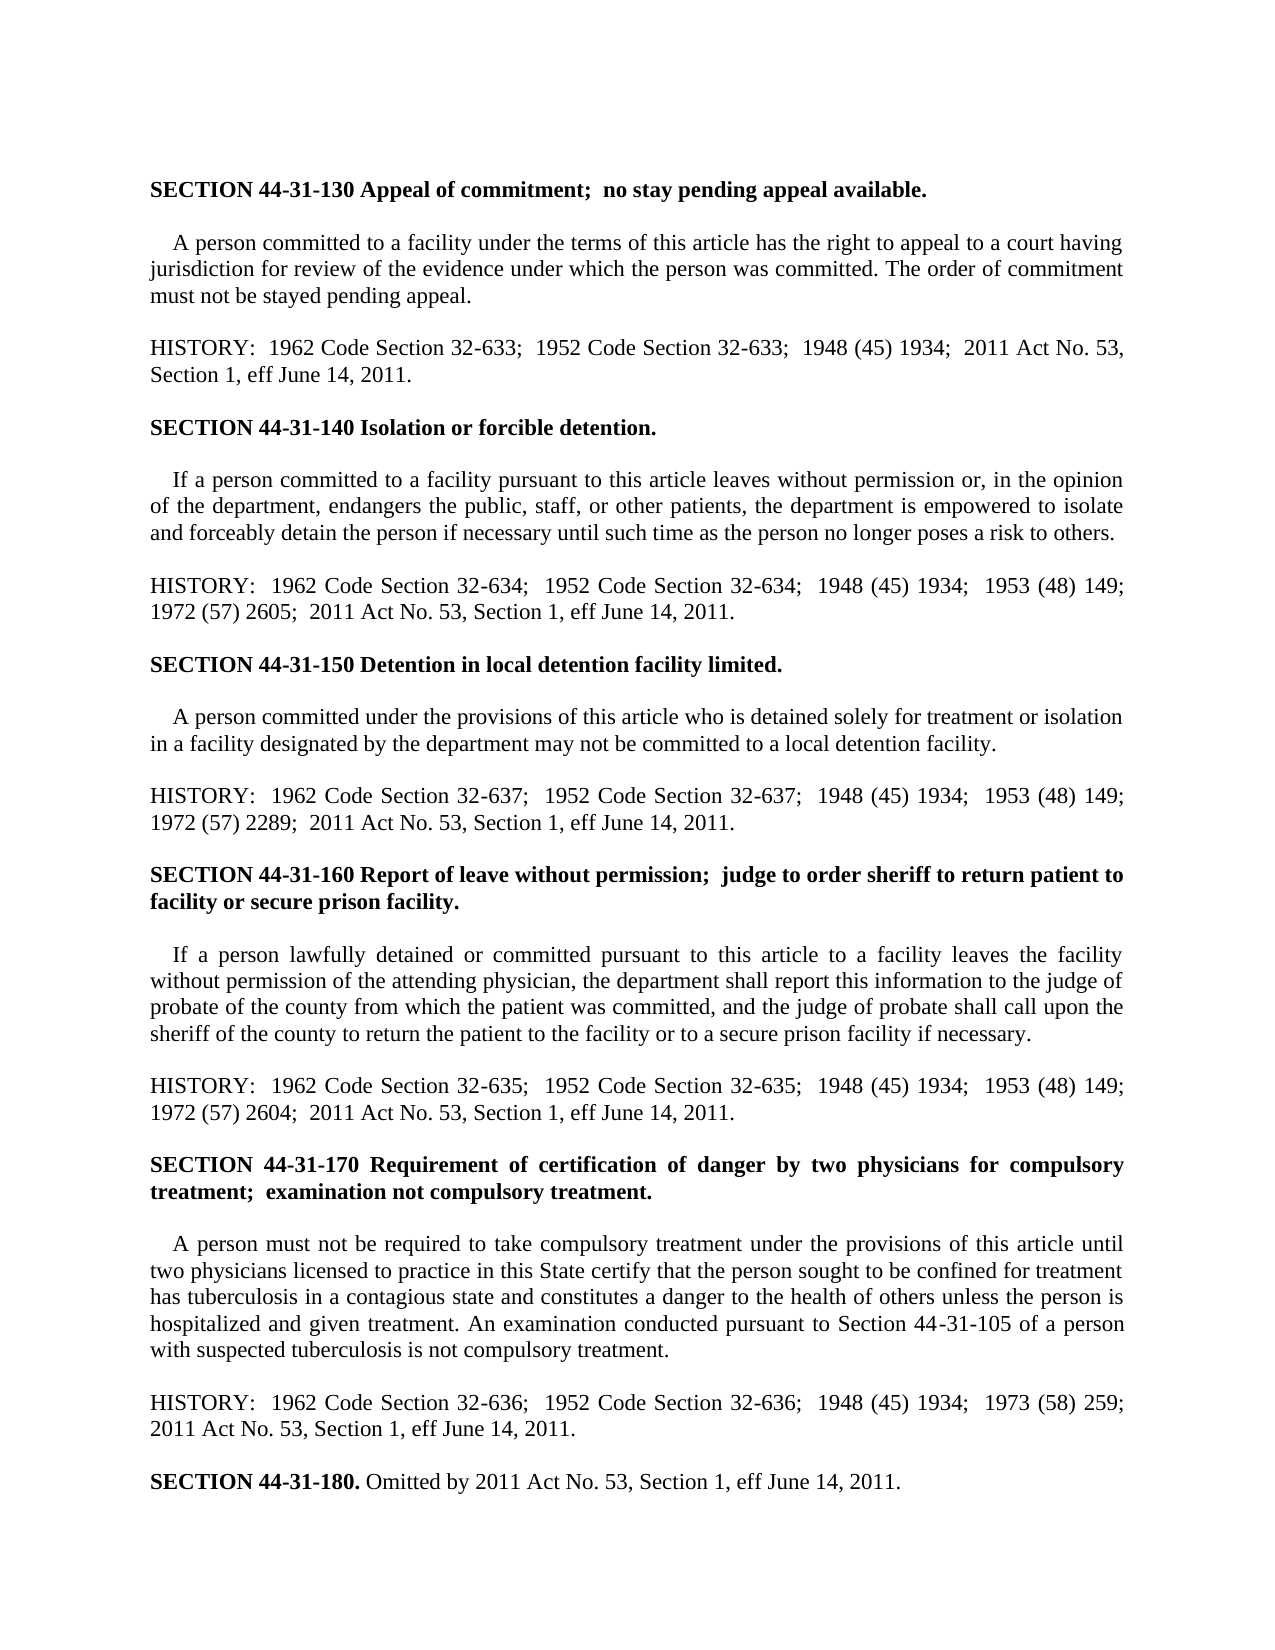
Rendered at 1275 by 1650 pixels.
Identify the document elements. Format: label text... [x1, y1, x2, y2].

text SECTION 44-31-150 Detention in local detention facility limited. [150, 651, 1125, 677]
text A person committed to a facility under the terms of this article has the right to appeal to a court having jurisdiction for review of the evidence under which the person was committed. The order of commitment must not be stayed pending appeal. [150, 229, 1125, 308]
text HISTORY: 1962 Code Section 32-634; 1952 Code Section 32-634; 1948 (45) 1934; 1953 (48) 149; 1972 (57) 2605; 2011 Act No. 53, Section 1, eff June 14, 2011. [150, 572, 1125, 624]
text HISTORY: 1962 Code Section 32-637; 1952 Code Section 32-637; 1948 (45) 1934; 1953 (48) 149; 1972 (57) 2289; 2011 Act No. 53, Section 1, eff June 14, 2011. [150, 782, 1125, 835]
text If a person committed to a facility pursuant to this article leaves without permission or, in the opinion of the department, endangers the public, staff, or other patients, the department is empowered to isolate and forceably detain the person if necessary until such time as the person no longer poses a risk to others. [150, 466, 1125, 545]
text HISTORY: 1962 Code Section 32-636; 1952 Code Section 32-636; 1948 (45) 1934; 1973 (58) 259; 2011 Act No. 53, Section 1, eff June 14, 2011. [150, 1389, 1125, 1441]
text A person committed under the provisions of this article who is detained solely for treatment or isolation in a facility designated by the department may not be committed to a local detention facility. [150, 703, 1125, 756]
text HISTORY: 1962 Code Section 32-635; 1952 Code Section 32-635; 1948 (45) 1934; 1953 (48) 149; 1972 (57) 2604; 2011 Act No. 53, Section 1, eff June 14, 2011. [150, 1072, 1125, 1125]
text SECTION 44-31-160 Report of leave without permission; judge to order sheriff to return patient to facility or secure prison facility. [150, 862, 1125, 914]
text If a person lawfully detained or committed pursuant to this article to a facility leaves the facility without permission of the attending physician, the department shall report this information to the judge of probate of the county from which the patient was committed, and the judge of probate shall call upon the sheriff of the county to return the patient to the facility or to a secure prison facility if necessary. [150, 941, 1125, 1046]
text HISTORY: 1962 Code Section 32-633; 1952 Code Section 32-633; 1948 (45) 1934; 2011 Act No. 53, Section 1, eff June 14, 2011. [150, 334, 1125, 387]
text SECTION 44-31-130 Appeal of commitment; no stay pending appeal available. [150, 176, 1125, 203]
text A person must not be required to take compulsory treatment under the provisions of this article until two physicians licensed to practice in this State certify that the person sought to be confined for treatment has tuberculosis in a contagious state and constitutes a danger to the health of others unless the person is hospitalized and given treatment. An examination conducted pursuant to Section 44-31-105 of a person with suspected tuberculosis is not compulsory treatment. [150, 1231, 1125, 1362]
text SECTION 44-31-140 Isolation or forcible detention. [150, 413, 1125, 440]
text SECTION 44-31-170 Requirement of certification of danger by two physicians for compulsory treatment; examination not compulsory treatment. [150, 1151, 1125, 1204]
text SECTION 44-31-180. Omitted by 2011 Act No. 53, Section 1, eff June 14, 2011. [150, 1468, 1125, 1494]
